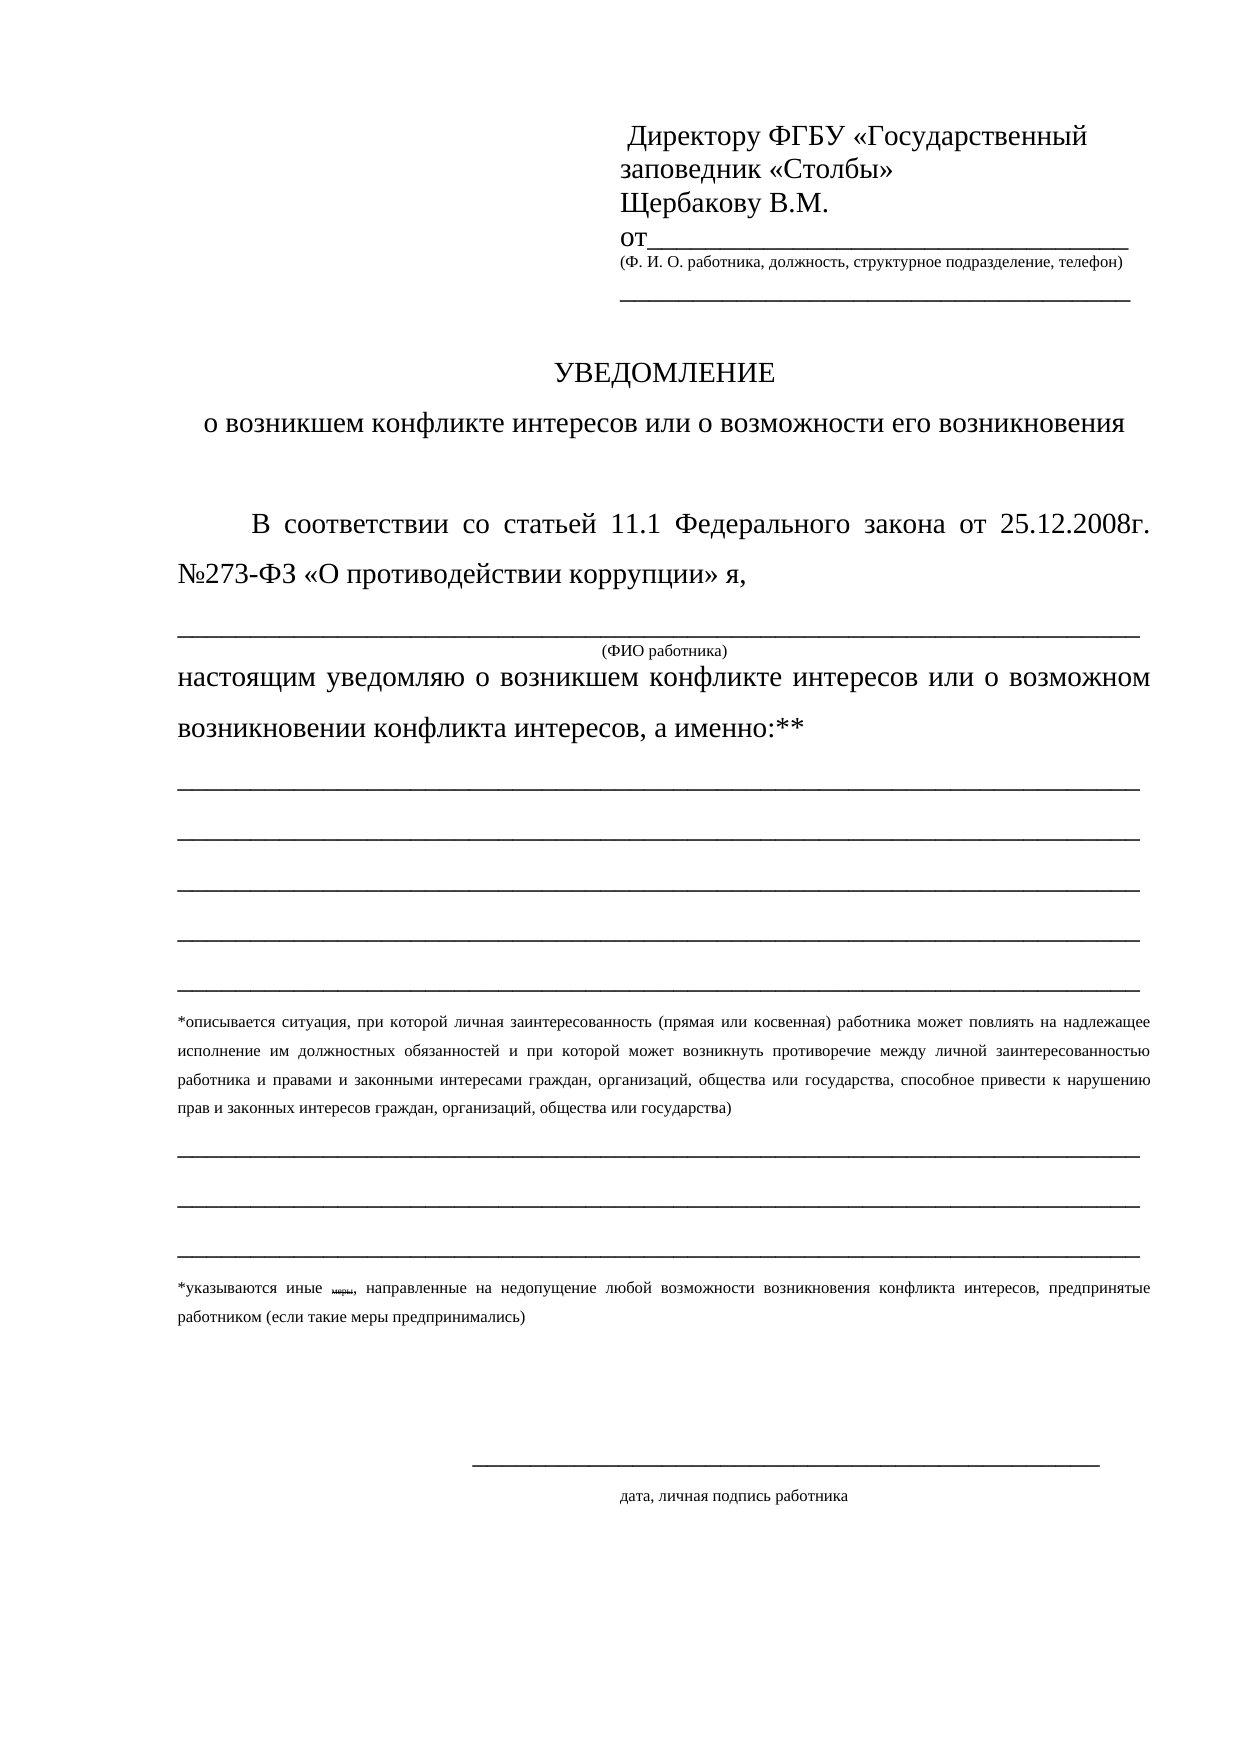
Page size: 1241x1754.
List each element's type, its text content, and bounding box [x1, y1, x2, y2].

text от_________________________________ [177, 219, 1152, 252]
text Директору ФГБУ «Государственный [177, 118, 1152, 152]
text заповедник «Столбы» [177, 152, 1152, 185]
text ___________________________________ [177, 271, 1152, 305]
text дата, личная подпись работника [177, 1486, 1152, 1505]
text УВЕДОМЛЕНИЕ [177, 355, 1152, 389]
text В соответствии со статьей 11.1 Федерального закона от 25.12.2008г. №273-ФЗ «О противодействии коррупции» я, [177, 506, 1152, 590]
text __________________________________________________________________ [177, 607, 1152, 640]
text о возникшем конфликте интересов или о возможности его возникновения [177, 406, 1152, 439]
text ______________________________________________________________________________________________________________________________________________________________________________________________________ [177, 1127, 1152, 1261]
text (Ф. И. О. работника, должность, структурное подразделение, телефон) [177, 252, 1152, 271]
text *указываются иные меры, направленные на недопущение любой возможности возникновения конфликта интересов, предпринятые работником (если такие меры предпринимались) [177, 1278, 1152, 1326]
text (ФИО работника) [177, 640, 1152, 659]
text ___________________________________________ [177, 1436, 1152, 1469]
text Щербакову В.М. [177, 185, 1152, 219]
text настоящим уведомляю о возникшем конфликте интересов или о возможном возникновении конфликта интересов, а именно:** [177, 659, 1152, 743]
text __________________________________________________________________________________________________________________________________________________________________________________________________________________________________________________________________________________________________________________________________________ [177, 760, 1152, 995]
text *описывается ситуация, при которой личная заинтересованность (прямая или косвенная) работника может повлиять на надлежащее исполнение им должностных обязанностей и при которой может возникнуть противоречие между личной заинтересованностью работника и правами и законными интересами граждан, организаций, общества или государства, способное привести к нарушению прав и законных интересов граждан, организаций, общества или государства) [177, 1012, 1152, 1117]
